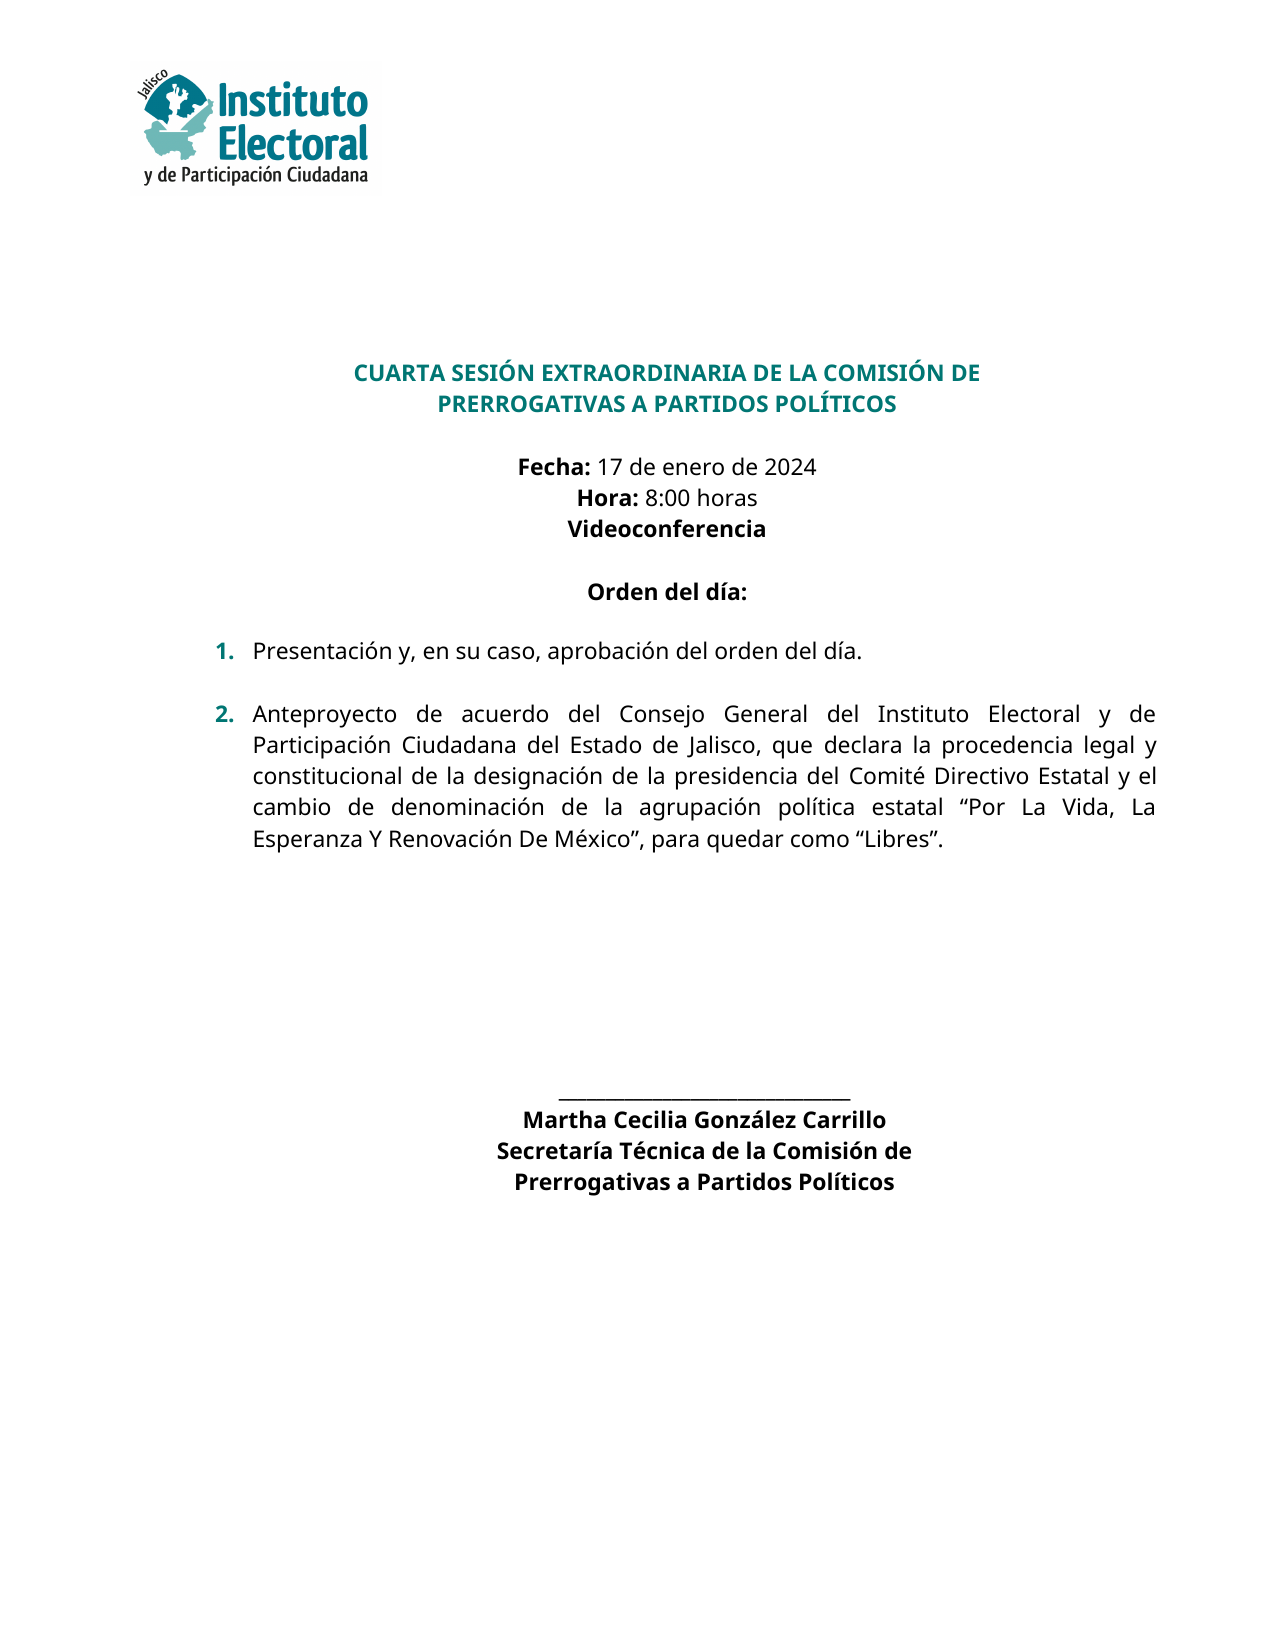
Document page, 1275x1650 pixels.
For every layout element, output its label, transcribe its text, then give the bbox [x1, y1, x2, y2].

text Hora: 8:00 horas [177, 482, 1157, 513]
list Secretaría Técnica de la Comisión de [252, 1135, 1157, 1166]
list Presentación y, en su caso, aprobación del orden del día. [215, 635, 1157, 666]
text PRERROGATIVAS A PARTIDOS POLÍTICOS [177, 388, 1157, 419]
text Videoconferencia [177, 513, 1157, 544]
picture [129, 61, 383, 196]
list Prerrogativas a Partidos Políticos [252, 1166, 1157, 1198]
text Fecha: 17 de enero de 2024 [177, 450, 1157, 482]
text CUARTA SESIÓN EXTRAORDINARIA DE LA COMISIÓN DE [177, 357, 1157, 388]
text Orden del día: [177, 575, 1157, 607]
list Anteproyecto de acuerdo del Consejo General del Instituto Electoral y de Participación Ciudadana del Estado de Jalisco, que declara la procedencia legal y constitucional de la designación de la presidencia del Comité Directivo Estatal y el cambio de denominación de la agrupación política estatal “Por La Vida, La Esperanza Y Renovación De México”, para quedar como “Libres”. [215, 698, 1157, 854]
list Martha Cecilia González Carrillo [252, 1104, 1157, 1135]
list _______________________________ [252, 1073, 1157, 1104]
